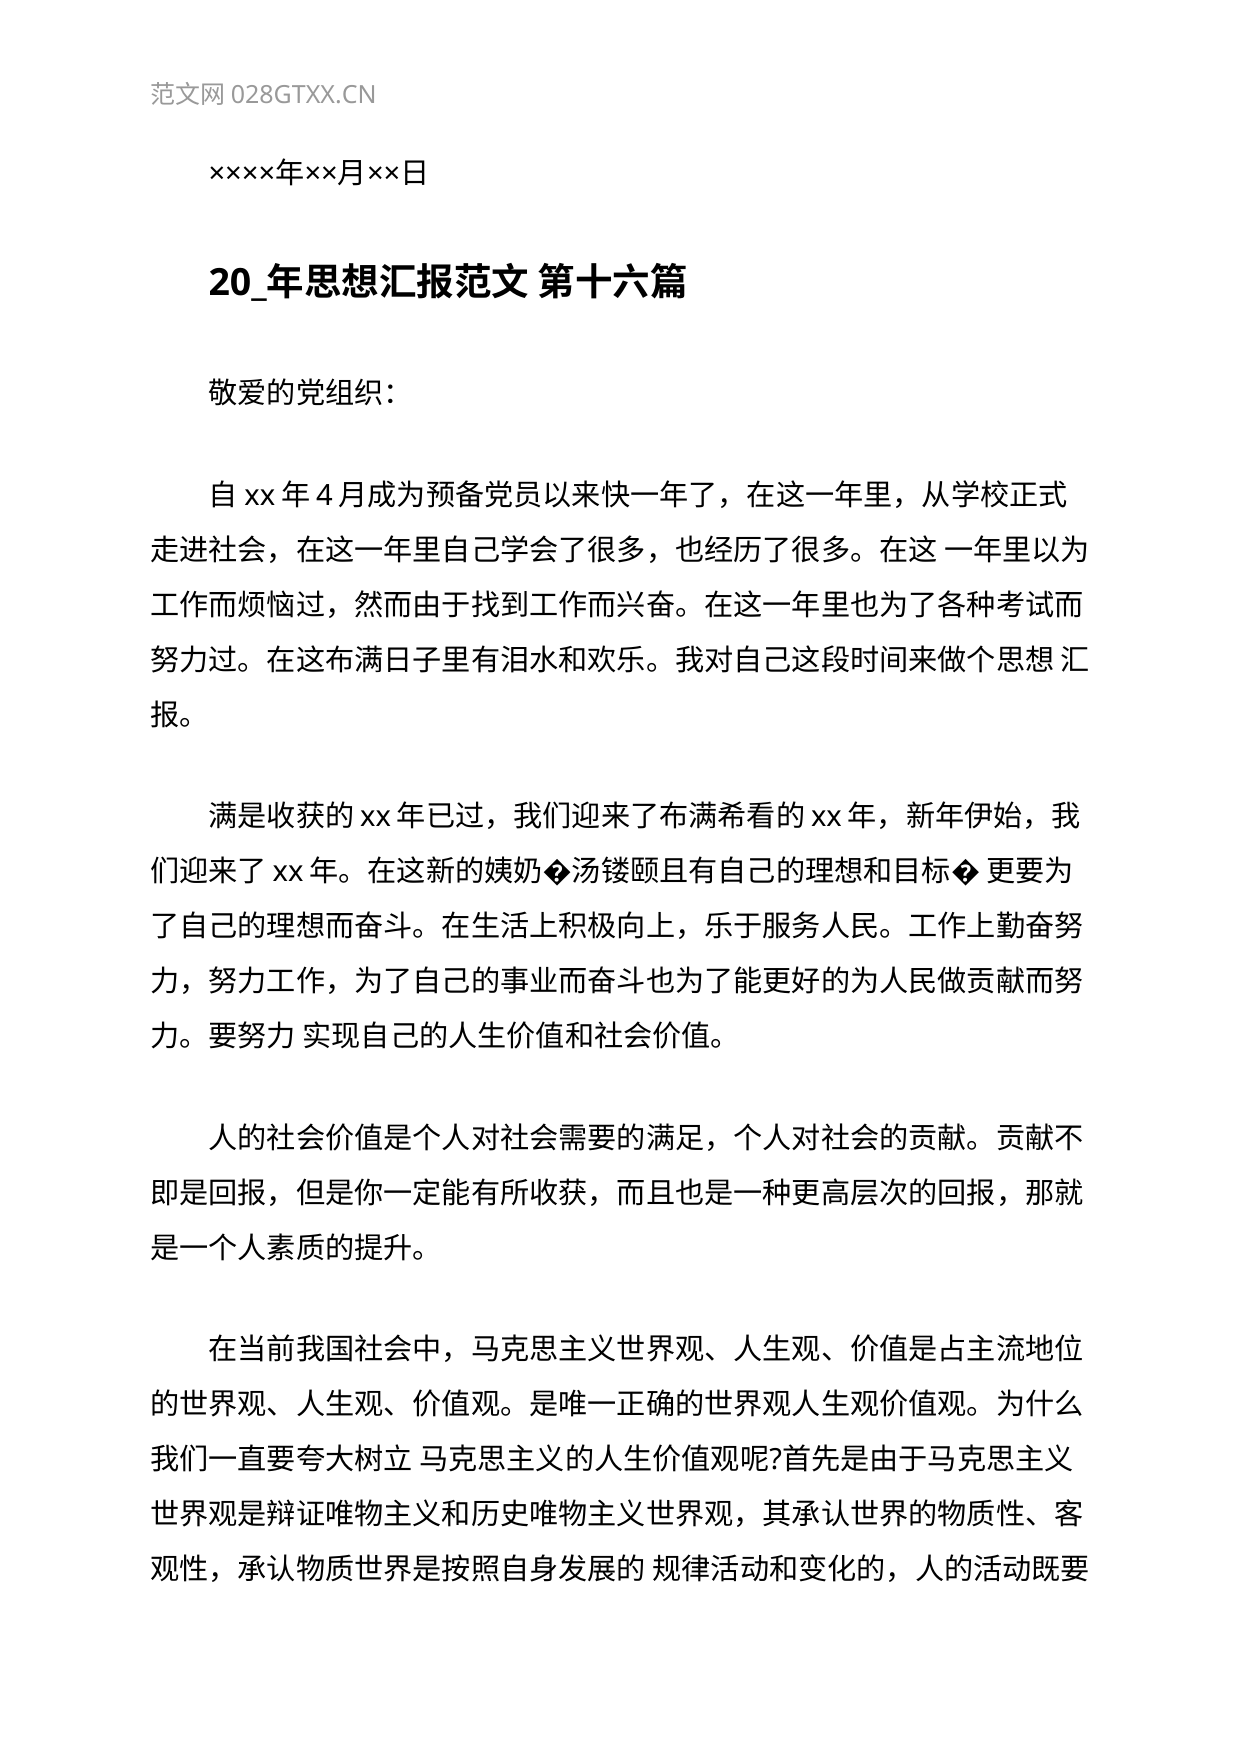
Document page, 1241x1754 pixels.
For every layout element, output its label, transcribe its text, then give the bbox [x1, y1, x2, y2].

text 敬爱的党组织： [150, 369, 1090, 412]
text 自 xx年4月成为预备党员以来快一年了，在这一年里，从学校正式走进社会，在这一年里自己学会了很多，也经历了很多。在这 一年里以为工作而烦恼过，然而由于找到工作而兴奋。在这一年里也为了各种考试而努力过。在这布满日子里有泪水和欢乐。我对自己这段时间来做个思想 汇报。 [150, 471, 1090, 733]
text ××××年××月××日 [150, 150, 1090, 192]
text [150, 1326, 1090, 1588]
text 20_年思想汇报范文 第十六篇 [150, 252, 1090, 306]
text 人的社会价值是个人对社会需要的满足，个人对社会的贡献。贡献不即是回报，但是你一定能有所收获，而且也是一种更高层次的回报，那就是一个人素质的提升。 [150, 1114, 1090, 1266]
text 满是收获的xx年已过，我们迎来了布满希看的xx年，新年伊始，我们迎来了xx年。在这新的姨奶�汤镂颐且有自己的理想和目标� 更要为了自己的理想而奋斗。在生活上积极向上，乐于服务人民。工作上勤奋努力，努力工作，为了自己的事业而奋斗也为了能更好的为人民做贡献而努力。要努力 实现自己的人生价值和社会价值。 [150, 793, 1090, 1055]
